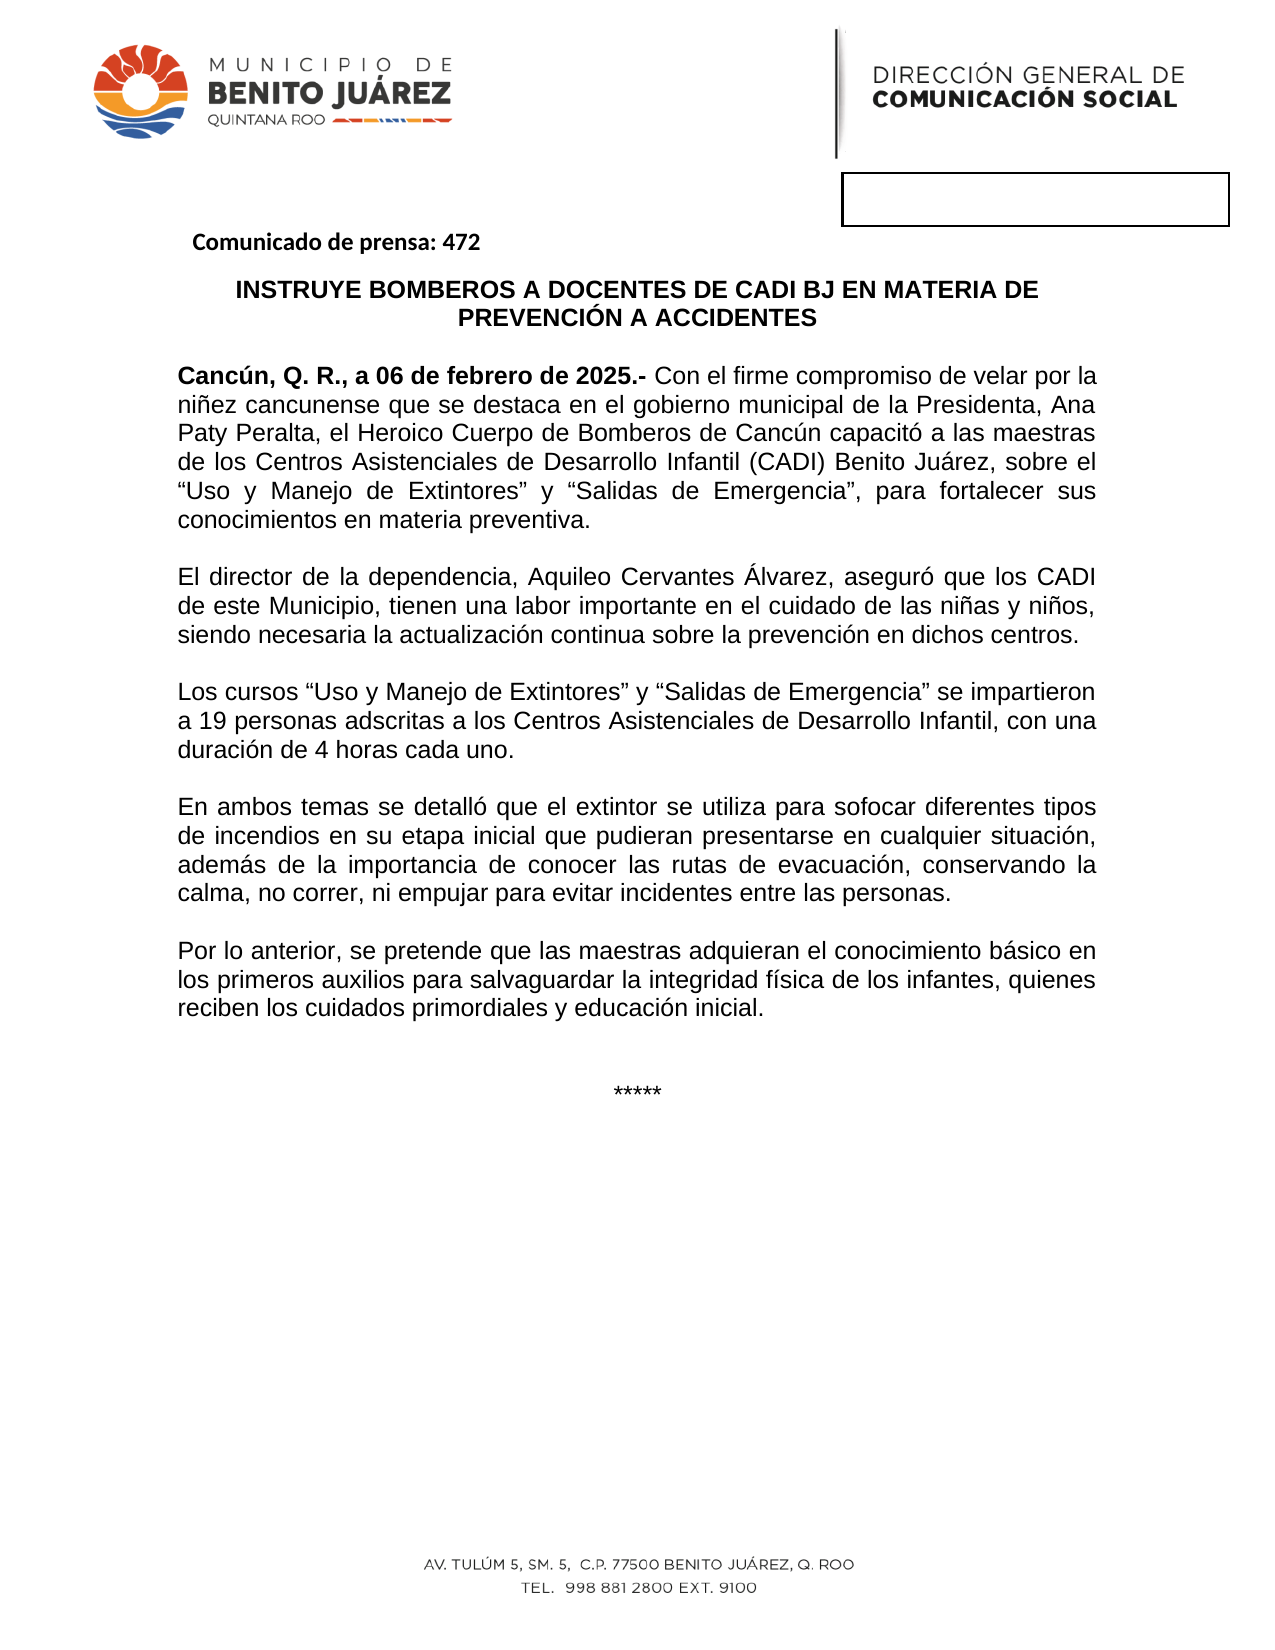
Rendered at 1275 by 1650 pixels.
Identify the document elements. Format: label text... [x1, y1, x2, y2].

text El director de la dependencia, Aquileo Cervantes Álvarez, aseguró que los CADI de este Municipio, tienen una labor importante en el cuidado de las niñas y niños, siendo necesaria la actualización continua sobre la prevención en dichos centros. [177, 562, 1098, 648]
text Por lo anterior, se pretende que las maestras adquieran el conocimiento básico en los primeros auxilios para salvaguardar la integridad física de los infantes, quienes reciben los cuidados primordiales y educación inicial. [177, 936, 1098, 1022]
text En ambos temas se detalló que el extintor se utiliza para sofocar diferentes tipos de incendios en su etapa inicial que pudieran presentarse en cualquier situación, además de la importancia de conocer las rutas de evacuación, conservando la calma, no correr, ni empujar para evitar incidentes entre las personas. [177, 792, 1098, 907]
picture [1, 1540, 1275, 1624]
text Los cursos “Uso y Manejo de Extintores” y “Salidas de Emergencia” se impartieron a 19 personas adscritas a los Centros Asistenciales de Desarrollo Infantil, con una duración de 4 horas cada uno. [177, 677, 1098, 763]
text ***** [177, 1079, 1098, 1108]
text Cancún, Q. R., a 06 de febrero de 2025.- Con el firme compromiso de velar por la niñez cancunense que se destaca en el gobierno municipal de la Presidenta, Ana Paty Peralta, el Heroico Cuerpo de Bomberos de Cancún capacitó a las maestras de los Centros Asistenciales de Desarrollo Infantil (CADI) Benito Juárez, sobre el “Uso y Manejo de Extintores” y “Salidas de Emergencia”, para fortalecer sus conocimientos en materia preventiva. [177, 361, 1098, 533]
picture [1, 0, 1275, 170]
text INSTRUYE BOMBEROS A DOCENTES DE CADI BJ EN MATERIA DE PREVENCIÓN A ACCIDENTES [177, 274, 1098, 332]
